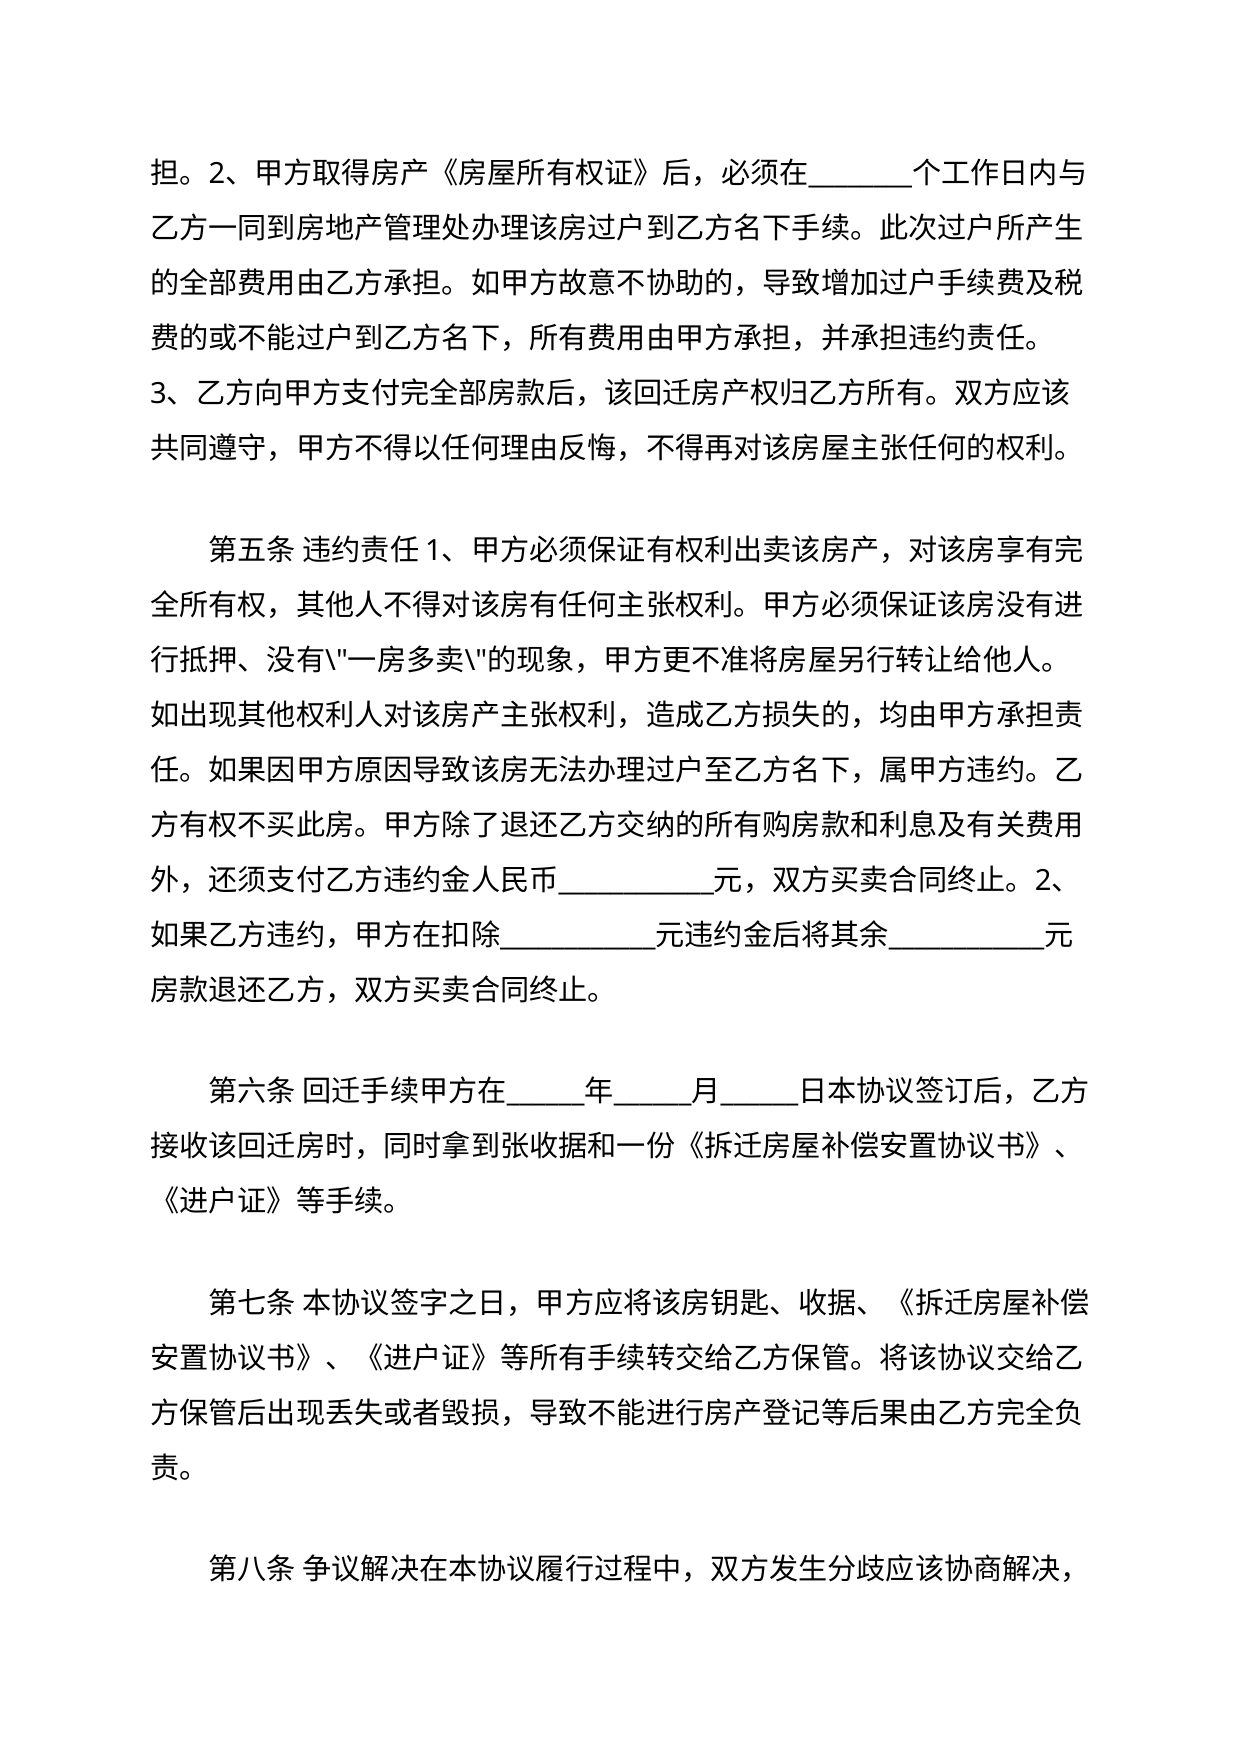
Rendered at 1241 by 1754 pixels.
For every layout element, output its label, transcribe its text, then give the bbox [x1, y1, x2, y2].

text 第六条 回迁手续甲方在______年______月______日本协议签订后，乙方接收该回迁房时，同时拿到张收据和一份《拆迁房屋补偿安置协议书》、《进户证》等手续。 [150, 1068, 1090, 1220]
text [150, 150, 1090, 467]
text 第五条 违约责任1、甲方必须保证有权利出卖该房产，对该房享有完全所有权，其他人不得对该房有任何主张权利。甲方必须保证该房没有进行抵押、没有\"一房多卖\"的现象，甲方更不准将房屋另行转让给他人。如出现其他权利人对该房产主张权利，造成乙方损失的，均由甲方承担责任。如果因甲方原因导致该房无法办理过户至乙方名下，属甲方违约。乙方有权不买此房。甲方除了退还乙方交纳的所有购房款和利息及有关费用外，还须支付乙方违约金人民币____________元，双方买卖合同终止。2、如果乙方违约，甲方在扣除____________元违约金后将其余____________元房款退还乙方，双方买卖合同终止。 [150, 526, 1090, 1008]
text 第七条 本协议签字之日，甲方应将该房钥匙、收据、《拆迁房屋补偿安置协议书》、《进户证》等所有手续转交给乙方保管。将该协议交给乙方保管后出现丢失或者毁损，导致不能进行房产登记等后果由乙方完全负责。 [150, 1279, 1090, 1486]
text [150, 1546, 1090, 1588]
